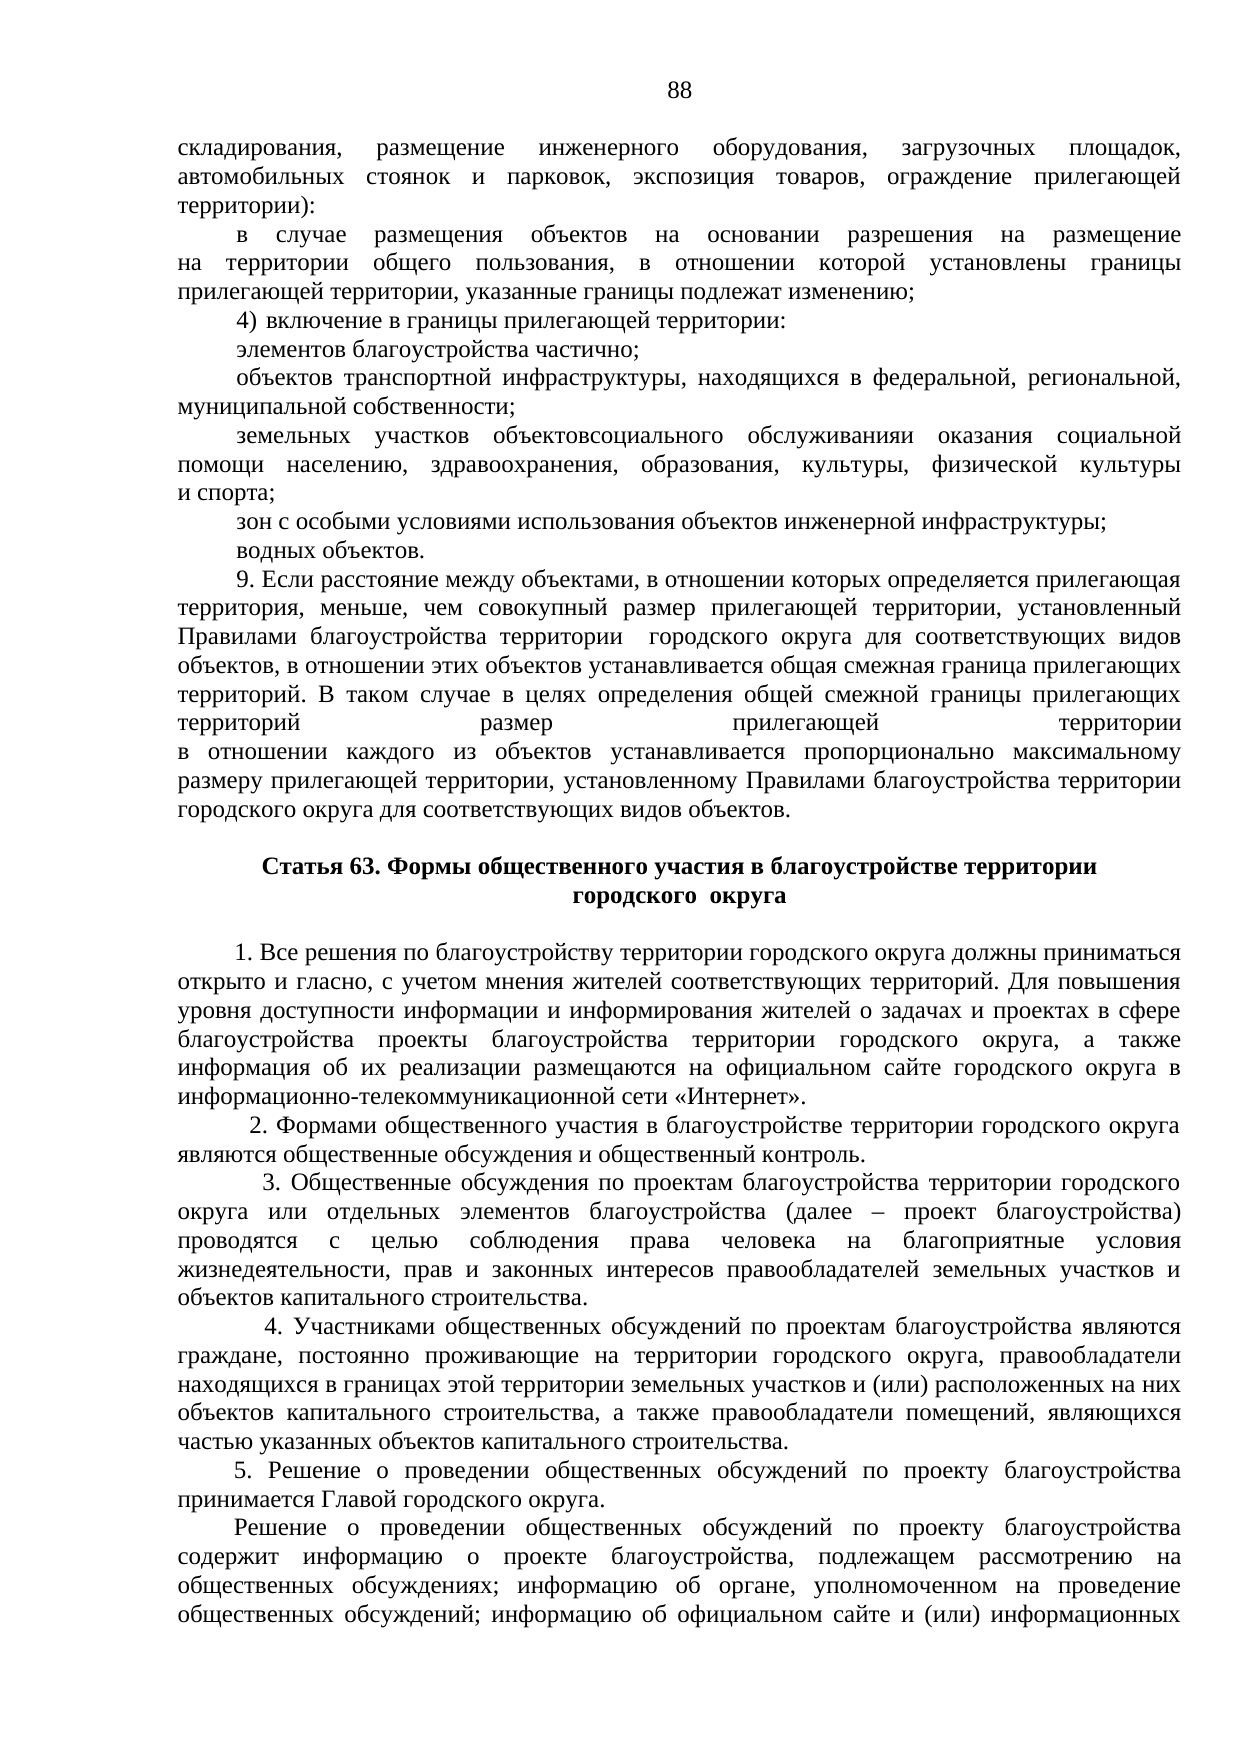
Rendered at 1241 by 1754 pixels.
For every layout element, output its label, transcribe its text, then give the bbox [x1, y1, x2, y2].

text Статья 63. Формы общественного участия в благоустройстве территории [177, 851, 1182, 880]
list водных объектов. [177, 535, 1182, 564]
list объектов транспортной инфраструктуры, находящихся в федеральной, региональной, муниципальной собственности; [177, 362, 1182, 420]
text 1. Все решения по благоустройству территории городского округа должны приниматься открыто и гласно, с учетом мнения жителей соответствующих территорий. Для повышения уровня доступности информации и информирования жителей о задачах и проектах в сфере благоустройства проекты благоустройства территории городского округа, а также информация об их реализации размещаются на официальном сайте городского округа в информационно-телекоммуникационной сети «Интернет». [177, 937, 1182, 1110]
list зон с особыми условиями использования объектов инженерной инфраструктуры; [177, 506, 1182, 535]
list 9. Если расстояние между объектами, в отношении которых определяется прилегающая территория, меньше, чем совокупный размер прилегающей территории, установленный Правилами благоустройства территории городского округа для соответствующих видов объектов, в отношении этих объектов устанавливается общая смежная граница прилегающих территорий. В таком случае в целях определения общей смежной границы прилегающих территорий размер прилегающей территории в отношении каждого из объектов устанавливается пропорционально максимальному размеру прилегающей территории, установленному Правилами благоустройства территории городского округа для соответствующих видов объектов. [177, 564, 1182, 822]
list земельных участков объектовсоциального обслуживанияи оказания социальной помощи населению, здравоохранения, образования, культуры, физической культуры и спорта; [177, 420, 1182, 506]
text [177, 1512, 1182, 1627]
list элементов благоустройства частично; [177, 334, 1182, 362]
list включение в границы прилегающей территории: [177, 305, 1182, 334]
text 5. Решение о проведении общественных обсуждений по проекту благоустройства принимается Главой городского округа. [177, 1455, 1182, 1512]
text городского округа [177, 880, 1182, 909]
text 4. Участниками общественных обсуждений по проектам благоустройства являются граждане, постоянно проживающие на территории городского округа, правообладатели находящихся в границах этой территории земельных участков и (или) расположенных на них объектов капитального строительства, а также правообладатели помещений, являющихся частью указанных объектов капитального строительства. [177, 1311, 1182, 1455]
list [177, 132, 1182, 219]
text 3. Общественные обсуждения по проектам благоустройства территории городского округа или отдельных элементов благоустройства (далее – проект благоустройства) проводятся с целью соблюдения права человека на благоприятные условия жизнедеятельности, прав и законных интересов правообладателей земельных участков и объектов капитального строительства. [177, 1167, 1182, 1311]
text 2. Формами общественного участия в благоустройстве территории городского округа являются общественные обсуждения и общественный контроль. [177, 1110, 1182, 1167]
text в случае размещения объектов на основании разрешения на размещение на территории общего пользования, в отношении которой установлены границы прилегающей территории, указанные границы подлежат изменению; [177, 219, 1182, 305]
